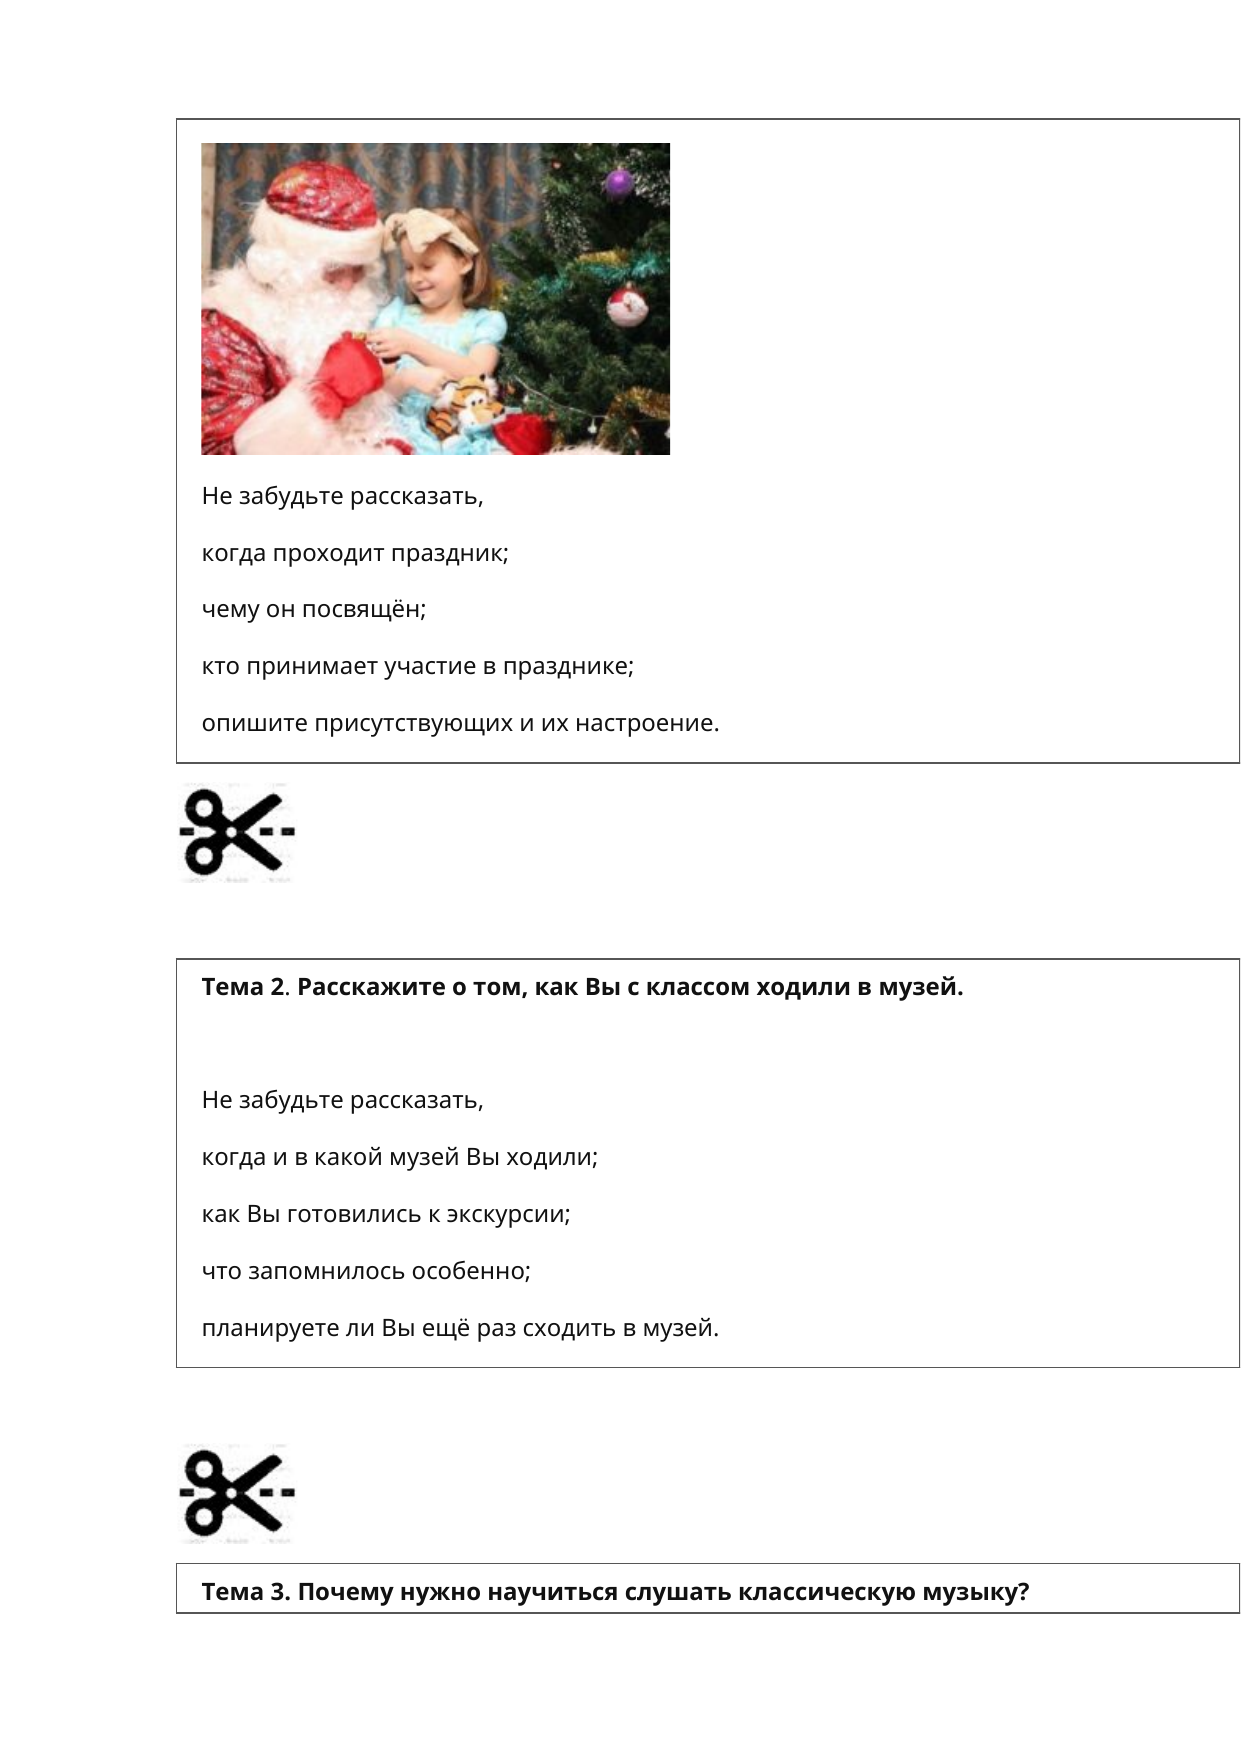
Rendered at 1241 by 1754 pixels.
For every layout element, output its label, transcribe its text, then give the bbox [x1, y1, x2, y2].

table_header Тема 2. Расскажите о том, как Вы с классом ходили в музей. Не забудьте рассказать, когда и в какой музей Вы ходили; как Вы готовились к экскурсии; что запомнилось особенно; планируете ли Вы ещё раз сходить в музей. [177, 960, 1239, 1367]
picture [177, 1443, 298, 1544]
picture [201, 143, 671, 455]
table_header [177, 120, 1239, 762]
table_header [177, 1564, 1239, 1612]
picture [177, 782, 298, 883]
